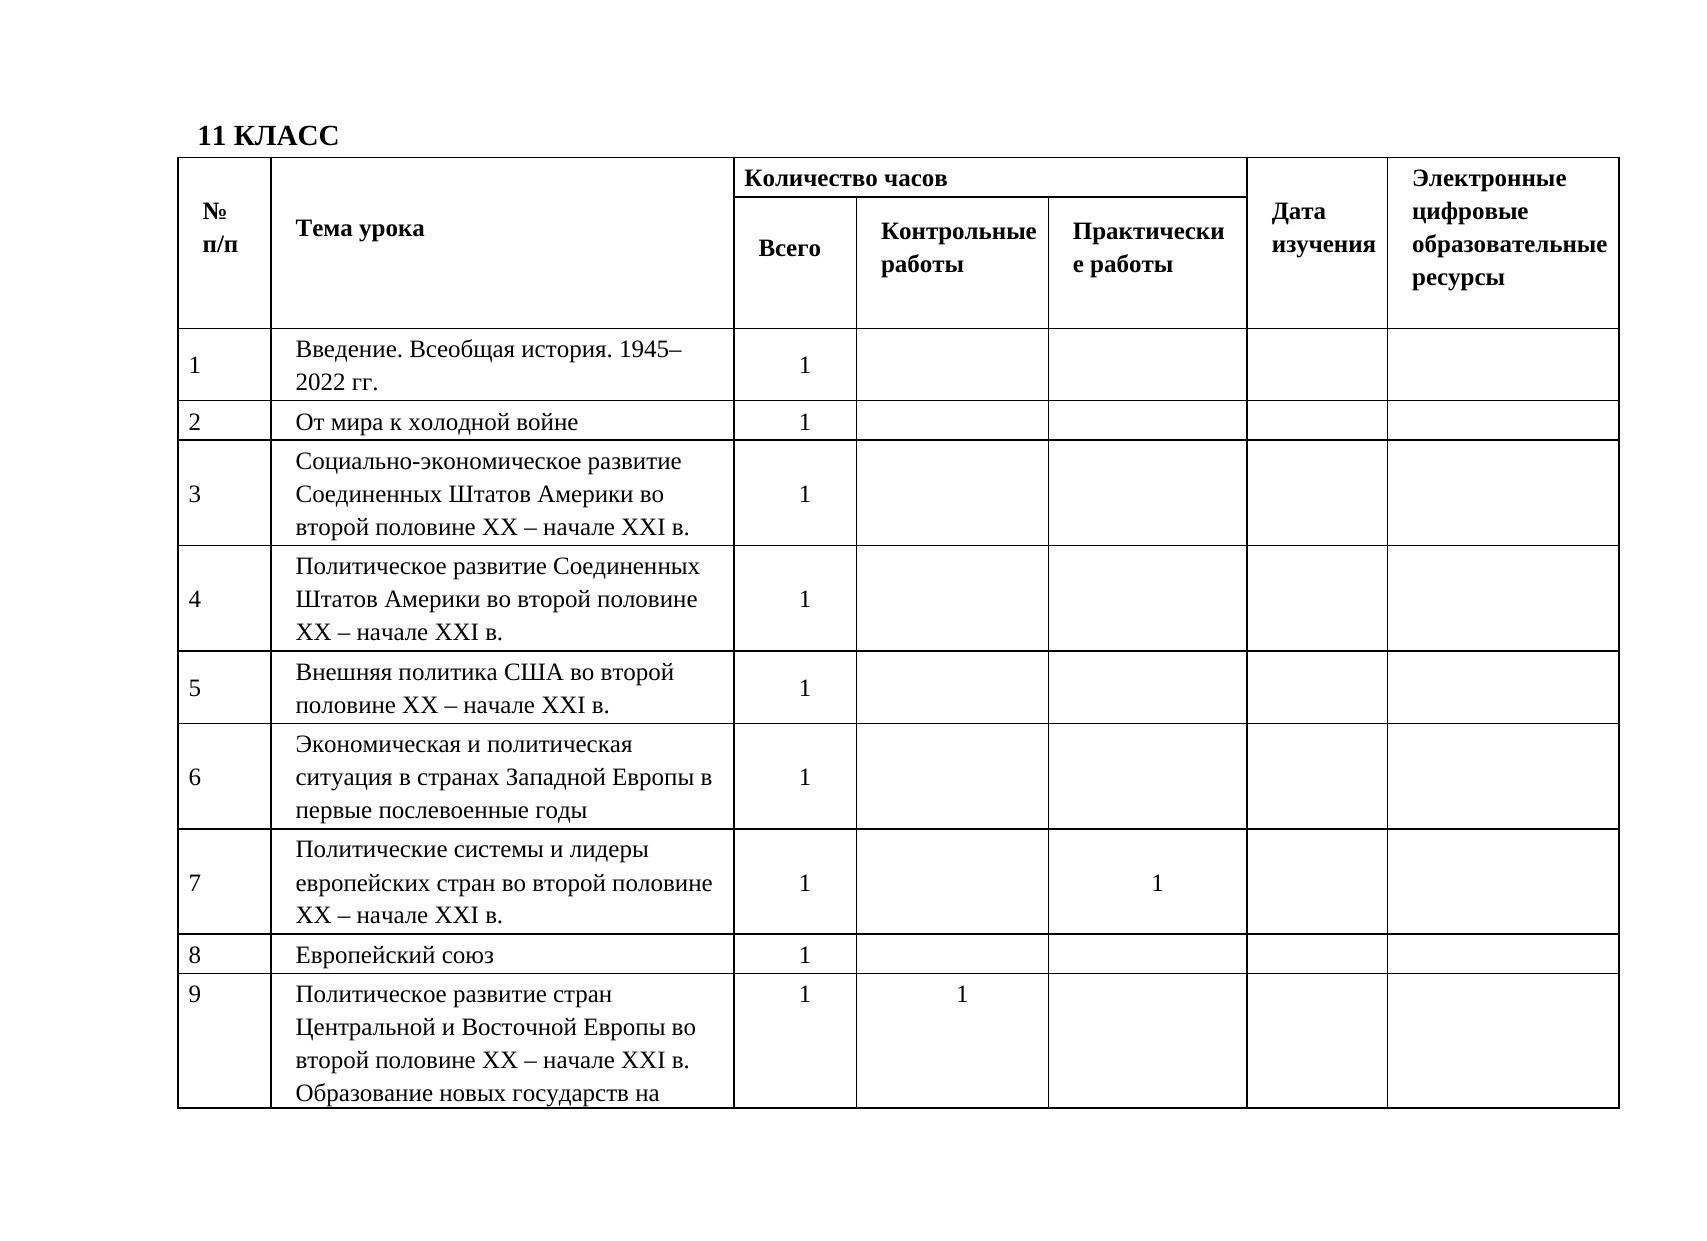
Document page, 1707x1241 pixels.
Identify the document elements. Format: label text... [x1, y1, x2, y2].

table_cell 1 [857, 974, 1048, 1107]
table_cell [1388, 724, 1618, 828]
table_cell 2 [179, 401, 270, 439]
table_cell Европейский союз [272, 935, 733, 973]
table_header Электронные цифровые образовательные ресурсы [1388, 158, 1618, 327]
table_cell Всего [735, 198, 856, 327]
table_cell [857, 652, 1048, 722]
text 11 КЛАСС [190, 118, 1618, 152]
table_cell 5 [179, 652, 270, 722]
table_header Дата изучения [1248, 158, 1387, 327]
table_cell 1 [735, 974, 856, 1107]
table_cell 6 [179, 724, 270, 828]
table_cell [1388, 441, 1618, 544]
table_cell [1248, 329, 1387, 400]
table_cell [1388, 652, 1618, 722]
table_cell Введение. Всеобщая история. 1945–2022 гг. [272, 329, 733, 400]
table_cell Практические работы [1049, 198, 1246, 327]
table_cell [1049, 329, 1246, 400]
table_cell 1 [735, 724, 856, 828]
table_cell [1049, 935, 1246, 973]
table_cell Экономическая и политическая ситуация в странах Западной Европы в первые послевоенные годы [272, 724, 733, 828]
table_cell [1049, 652, 1246, 722]
table_cell [1388, 401, 1618, 439]
table_cell Внешняя политика США во второй половине XX – начале XXI в. [272, 652, 733, 722]
table_cell [1248, 724, 1387, 828]
table_cell Политическое развитие Соединенных Штатов Америки во второй половине XX – начале XXI в. [272, 546, 733, 650]
table_header № п/п [179, 158, 270, 327]
table_cell 9 [179, 974, 270, 1107]
table_cell [1388, 830, 1618, 933]
table_cell 1 [1049, 830, 1246, 933]
table_cell [1388, 329, 1618, 400]
table_cell 1 [735, 441, 856, 544]
table_cell [1248, 401, 1387, 439]
table_cell Социально-экономическое развитие Соединенных Штатов Америки во второй половине XX – начале XXI в. [272, 441, 733, 544]
table_cell [1049, 441, 1246, 544]
table_cell [1248, 441, 1387, 544]
table_cell 3 [179, 441, 270, 544]
table_cell [1388, 974, 1618, 1107]
table_cell 1 [735, 546, 856, 650]
table_cell [1248, 935, 1387, 973]
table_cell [272, 974, 733, 1107]
table_cell 7 [179, 830, 270, 933]
table_cell [857, 830, 1048, 933]
table_cell 1 [735, 935, 856, 973]
table_cell [1388, 546, 1618, 650]
table_cell 1 [735, 329, 856, 400]
table_cell [1049, 724, 1246, 828]
table_cell Контрольные работы [857, 198, 1048, 327]
table_cell [857, 935, 1048, 973]
table_cell [857, 401, 1048, 439]
table_cell 1 [179, 329, 270, 400]
table_cell [1248, 830, 1387, 933]
table_cell 1 [735, 401, 856, 439]
table_cell [857, 441, 1048, 544]
table_header Тема урока [272, 158, 733, 327]
table_cell [1049, 401, 1246, 439]
table_cell 4 [179, 546, 270, 650]
table_cell [1049, 546, 1246, 650]
table_cell [1388, 935, 1618, 973]
table_cell [1049, 974, 1246, 1107]
table_cell [857, 546, 1048, 650]
table_cell [1248, 974, 1387, 1107]
table_cell 8 [179, 935, 270, 973]
table_cell От мира к холодной войне [272, 401, 733, 439]
table_cell 1 [735, 652, 856, 722]
table_header Количество часов [735, 158, 1246, 196]
table_cell [1248, 652, 1387, 722]
table_cell Политические системы и лидеры европейских стран во второй половине XX – начале XXI в. [272, 830, 733, 933]
table_cell [857, 329, 1048, 400]
table_cell 1 [735, 830, 856, 933]
table_cell [1248, 546, 1387, 650]
table_cell [857, 724, 1048, 828]
